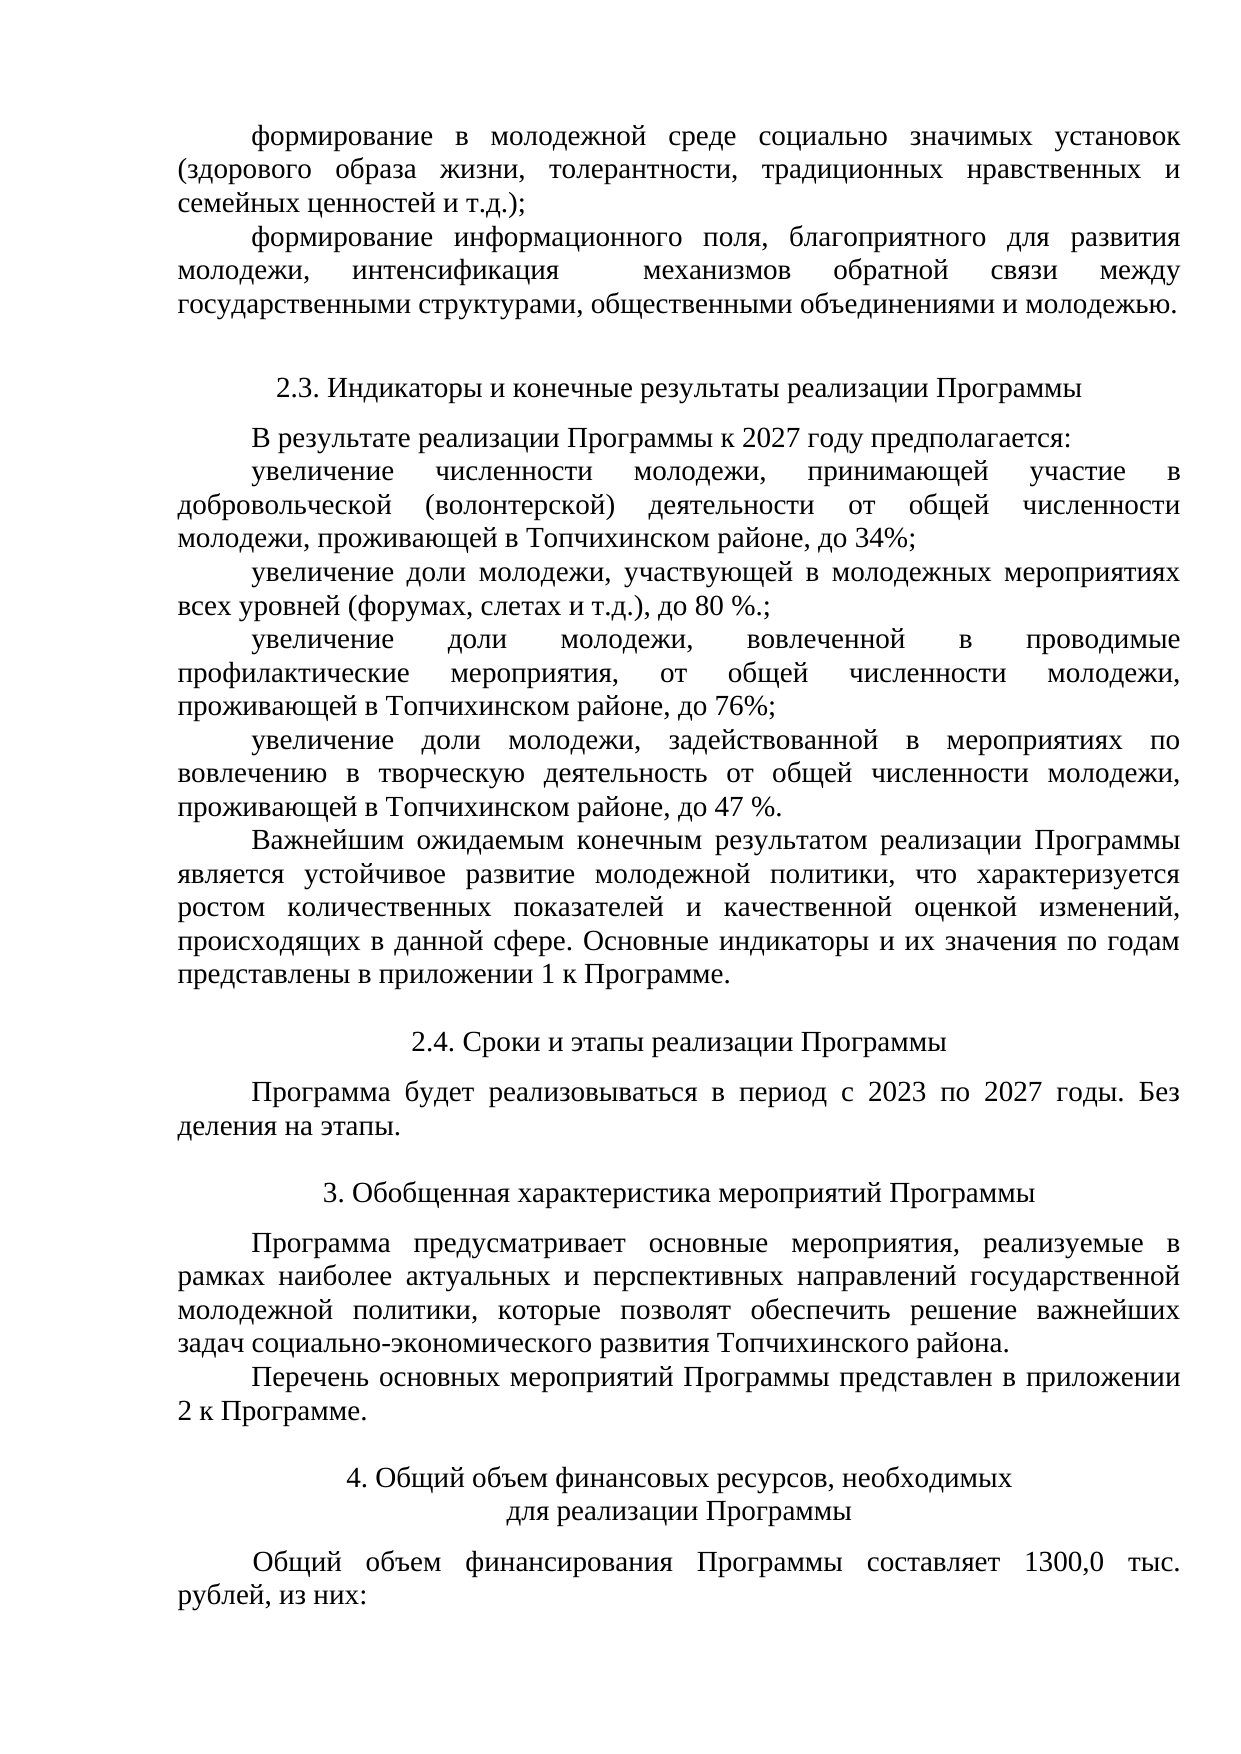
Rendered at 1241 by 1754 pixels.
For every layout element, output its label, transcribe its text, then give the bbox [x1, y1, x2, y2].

text 2.4. Сроки и этапы реализации Программы [177, 1024, 1181, 1057]
text Перечень основных мероприятий Программы представлен в приложении 2 к Программе. [177, 1359, 1181, 1426]
text Программа будет реализовываться в период с 2023 по 2027 годы. Без деления на этапы. [177, 1074, 1181, 1141]
text Общий объем финансирования Программы составляет 1300,0 тыс. рублей, из них: [177, 1544, 1181, 1611]
text Важнейшим ожидаемым конечным результатом реализации Программы является устойчивое развитие молодежной политики, что характеризуется ростом количественных показателей и качественной оценкой изменений, происходящих в данной сфере. Основные индикаторы и их значения по годам представлены в приложении 1 к Программе. [177, 822, 1181, 990]
text В результате реализации Программы к 2027 году предполагается: [177, 420, 1181, 453]
text 2.3. Индикаторы и конечные результаты реализации Программы [177, 370, 1181, 403]
text Программа предусматривает основные мероприятия, реализуемые в рамках наиболее актуальных и перспективных направлений государственной молодежной политики, которые позволят обеспечить решение важнейших задач социально-экономического развития Топчихинского района. [177, 1225, 1181, 1359]
text увеличение численности молодежи, принимающей участие в добровольческой (волонтерской) деятельности от общей численности молодежи, проживающей в Топчихинском районе, до 34%; [177, 453, 1181, 554]
text 4. Общий объем финансовых ресурсов, необходимых [177, 1460, 1181, 1493]
text для реализации Программы [177, 1493, 1181, 1527]
text формирование информационного поля, благоприятного для развития молодежи, интенсификация механизмов обратной связи между государственными структурами, общественными объединениями и молодежью. [177, 219, 1181, 319]
text увеличение доли молодежи, задействованной в мероприятиях по вовлечению в творческую деятельность от общей численности молодежи, проживающей в Топчихинском районе, до 47 %. [177, 722, 1181, 822]
text 3. Обобщенная характеристика мероприятий Программы [177, 1175, 1181, 1208]
text формирование в молодежной среде социально значимых установок (здорового образа жизни, толерантности, традиционных нравственных и семейных ценностей и т.д.); [177, 118, 1181, 219]
text увеличение доли молодежи, участвующей в молодежных мероприятиях всех уровней (форумах, слетах и т.д.), до 80 %.; [177, 554, 1181, 621]
text увеличение доли молодежи, вовлеченной в проводимые профилактические мероприятия, от общей численности молодежи, проживающей в Топчихинском районе, до 76%; [177, 621, 1181, 722]
